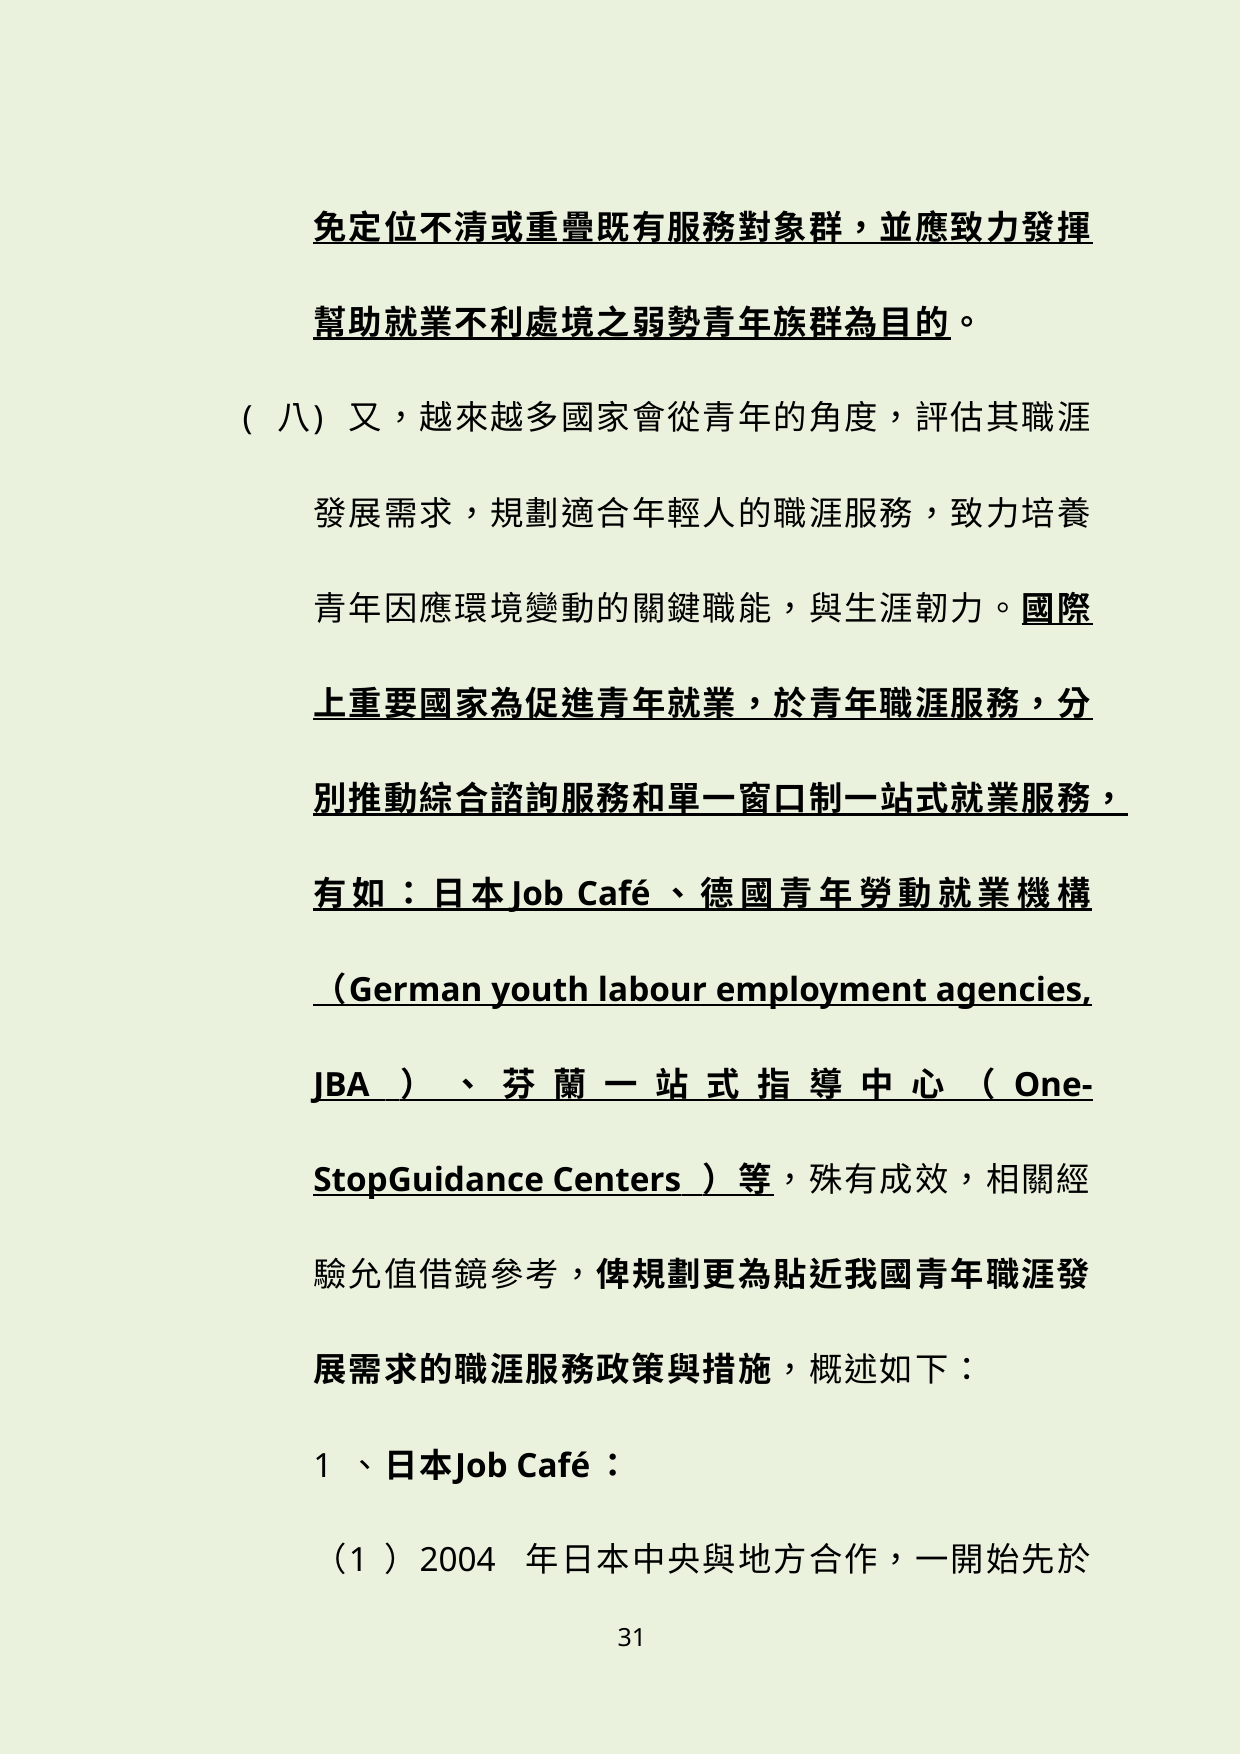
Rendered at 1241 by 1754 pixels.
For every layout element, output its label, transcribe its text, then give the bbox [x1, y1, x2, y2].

subtitle 日本Job Café： [296, 1415, 1092, 1510]
subtitle 又，越來越多國家會從青年的角度，評估其職涯發展需求，規劃適合年輕人的職涯服務，致力培養青年因應環境變動的關鍵職能，與生涯韌力。國際上重要國家為促進青年就業，於青年職涯服務，分別推動綜合諮詢服務和單一窗口制一站式就業服務，有如：日本Job Café、德國青年勞動就業機構（German youth labour employment agencies, JBA）、芬蘭一站式指導中心（One-StopGuidance Centers）等，殊有成效，相關經驗允值借鏡參考，俾規劃更為貼近我國青年職涯發展需求的職涯服務政策與措施，概述如下： [242, 368, 1092, 1415]
